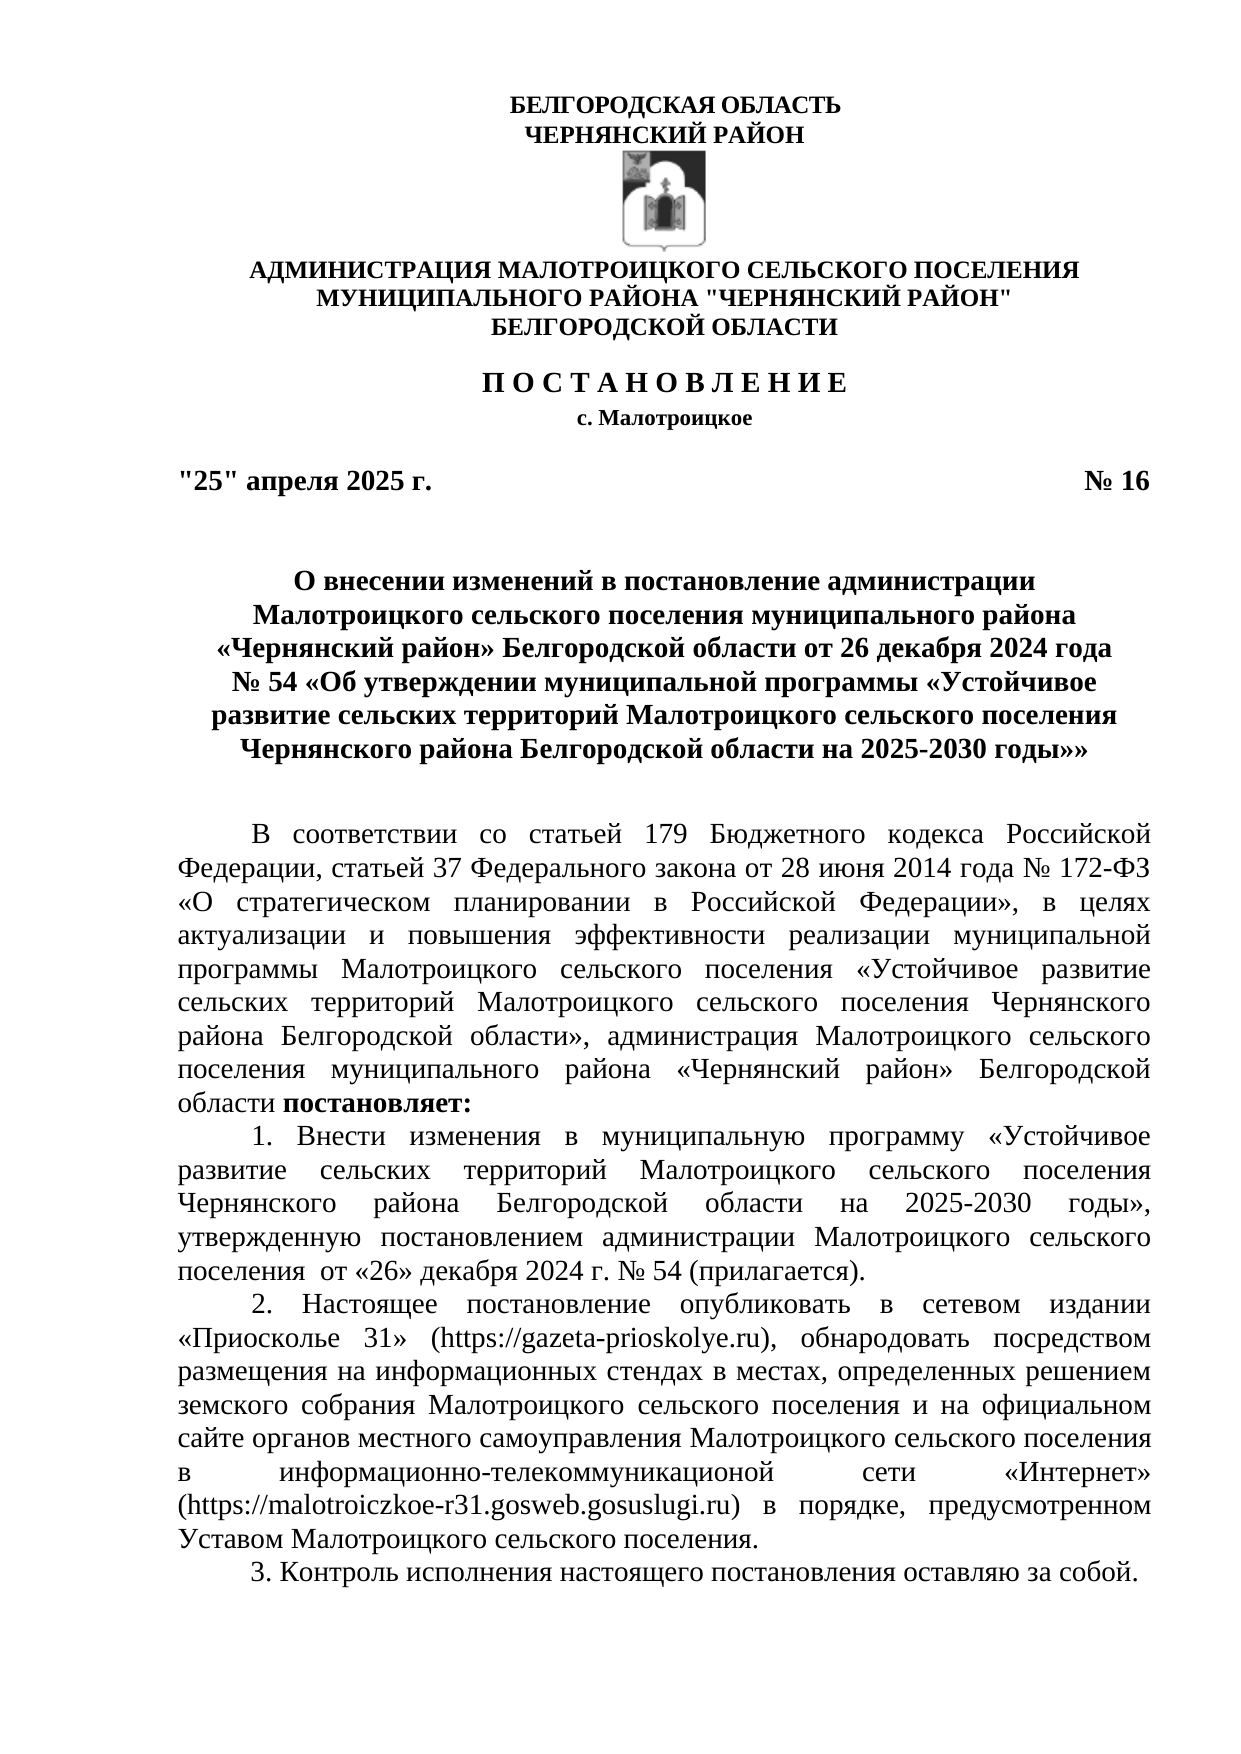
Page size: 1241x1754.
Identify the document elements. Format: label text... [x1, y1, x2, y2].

text с. Малотроицкое [177, 404, 1152, 430]
text 1. Внести изменения в муниципальную программу «Устойчивое развитие сельских территорий Малотроицкого сельского поселения Чернянского района Белгородской области на 2025-2030 годы», утвержденную постановлением администрации Малотроицкого сельского поселения от «26» декабря 2024 г. № 54 (прилагается). [177, 1118, 1152, 1286]
text П О С Т А Н О В Л Е Н И Е [177, 365, 1152, 399]
text В соответствии со статьей 179 Бюджетного кодекса Российской Федерации, статьей 37 Федерального закона от 28 июня 2014 года № 172-ФЗ «О стратегическом планировании в Российской Федерации», в целях актуализации и повышения эффективности реализации муниципальной программы Малотроицкого сельского поселения «Устойчивое развитие сельских территорий Малотроицкого сельского поселения Чернянского района Белгородской области», администрация Малотроицкого сельского поселения муниципального района «Чернянский район» Белгородской области постановляет: [177, 817, 1152, 1118]
text БЕЛГОРОДСКОЙ ОБЛАСТИ [177, 312, 1152, 341]
text № 54 «Об утверждении муниципальной программы «Устойчивое развитие сельских территорий Малотроицкого сельского поселения Чернянского района Белгородской области на 2025-2030 годы»» [177, 664, 1152, 764]
picture [620, 148, 709, 255]
text БЕЛГОРОДСКАЯ ОБЛАСТЬ [177, 89, 1152, 120]
text АДМИНИСТРАЦИЯ МАЛОТРОИЦКОГО СЕЛЬСКОГО ПОСЕЛЕНИЯ [177, 255, 1152, 283]
text 2. Настоящее постановление опубликовать в сетевом издании «Приосколье 31» (https://gazeta-prioskolye.ru), обнародовать посредством размещения на информационных стендах в местах, определенных решением земского собрания Малотроицкого сельского поселения и на официальном сайте органов местного самоуправления Малотроицкого сельского поселения в информационно-телекоммуникационой сети «Интернет» (https://malotroiczkoe-r31.gosweb.gosuslugi.ru) в порядке, предусмотренном Уставом Малотроицкого сельского поселения. [177, 1286, 1152, 1554]
text «Чернянский район» Белгородской области от 26 декабря 2024 года [177, 630, 1152, 664]
text Малотроицкого сельского поселения муниципального района [177, 597, 1152, 630]
text "25" апреля 2025 г. № 16 [177, 463, 1152, 496]
text МУНИЦИПАЛЬНОГО РАЙОНА "ЧЕРНЯНСКИЙ РАЙОН" [177, 283, 1152, 312]
text 3. Контроль исполнения настоящего постановления оставляю за собой. [177, 1554, 1152, 1588]
text ЧЕРНЯНСКИЙ РАЙОН [177, 120, 1152, 148]
text О внесении изменений в постановление администрации [177, 563, 1152, 597]
